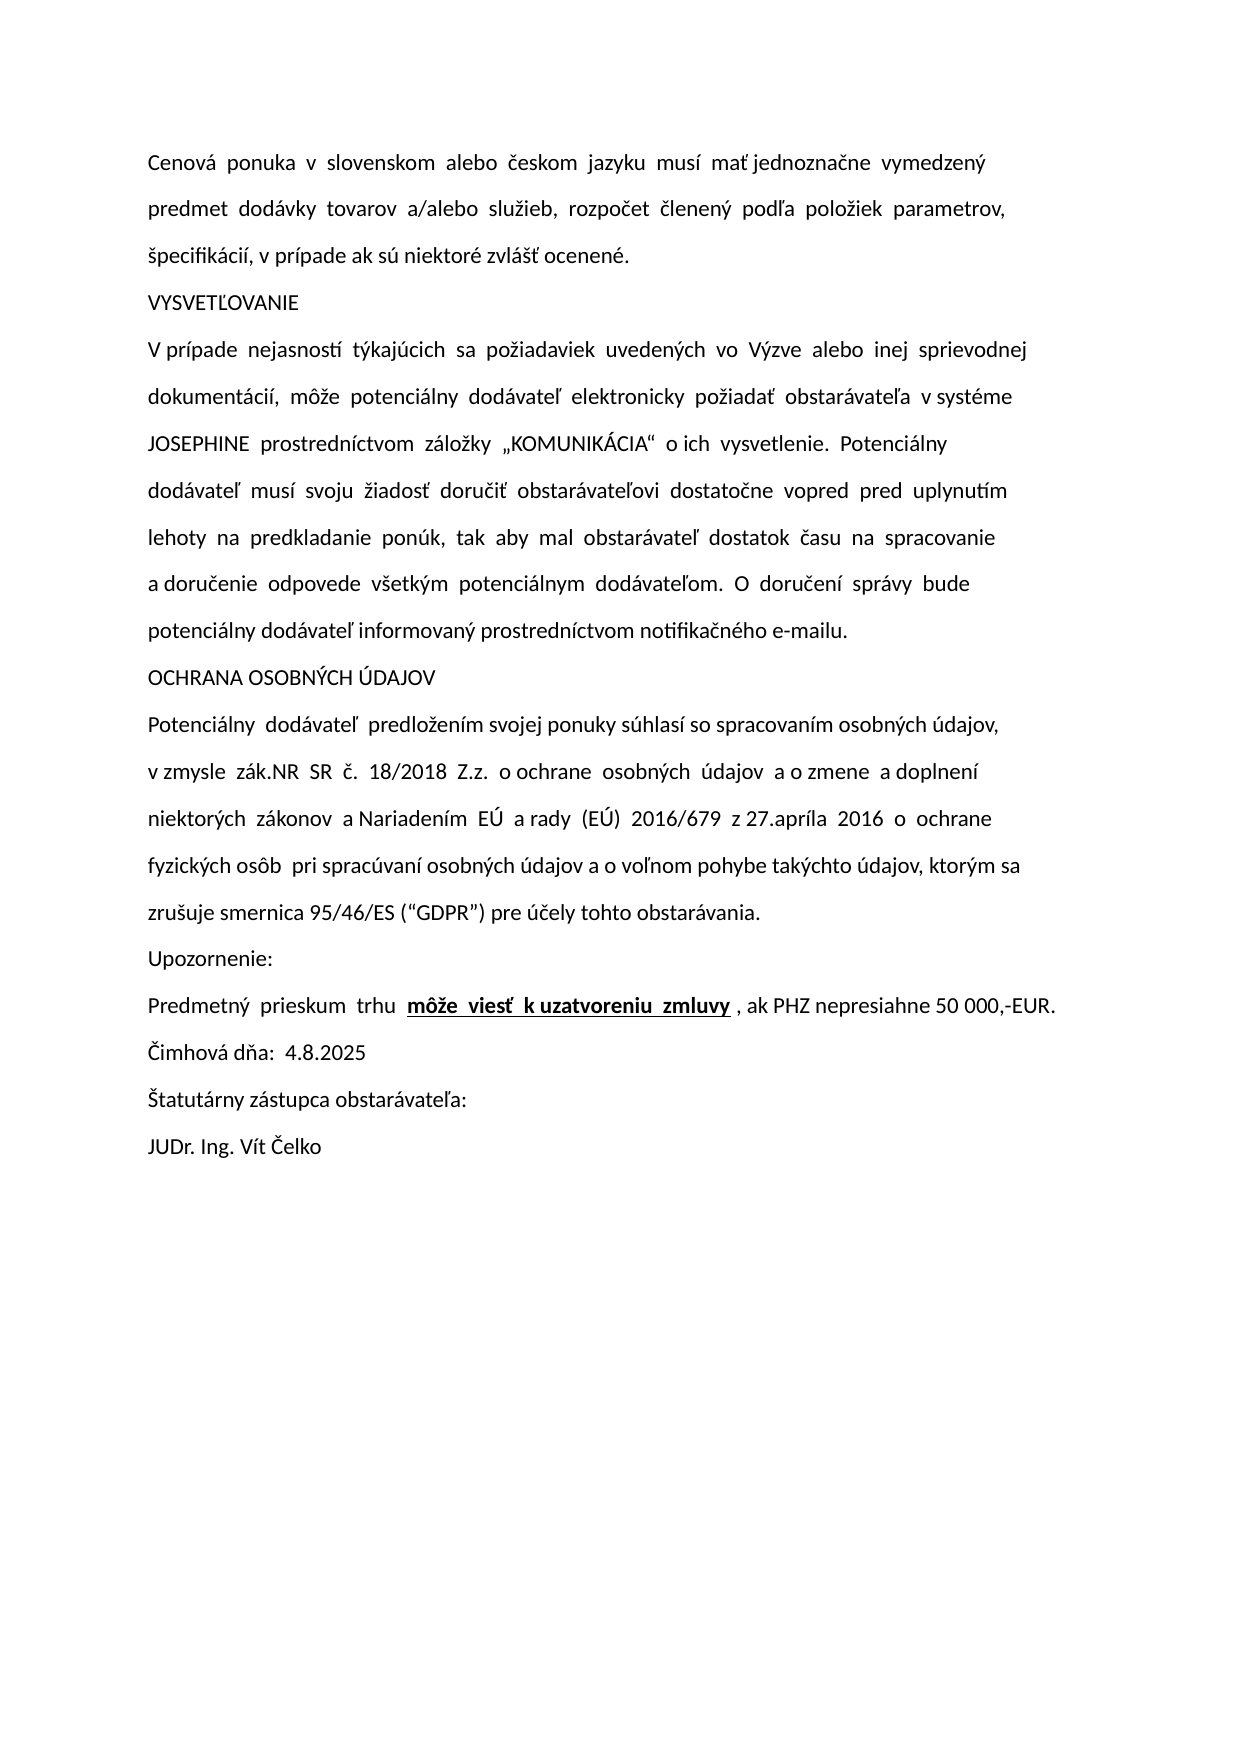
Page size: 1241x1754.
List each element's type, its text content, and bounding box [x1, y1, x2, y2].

text Predmetný prieskum trhu môže viesť k uzatvoreniu zmluvy , ak PHZ nepresiahne 50 000,-EUR. [148, 991, 1093, 1019]
text OCHRANA OSOBNÝCH ÚDAJOV [148, 663, 1093, 691]
text JOSEPHINE prostredníctvom záložky „KOMUNIKÁCIA“ o ich vysvetlenie. Potenciálny [148, 429, 1093, 457]
text lehoty na predkladanie ponúk, tak aby mal obstarávateľ dostatok času na spracovanie [148, 523, 1093, 551]
text potenciálny dodávateľ informovaný prostredníctvom notifikačného e-mailu. [148, 616, 1093, 644]
text Potenciálny dodávateľ predložením svojej ponuky súhlasí so spracovaním osobných údajov, [148, 710, 1093, 738]
text Cenová ponuka v slovenskom alebo českom jazyku musí mať jednoznačne vymedzený [148, 148, 1093, 176]
text JUDr. Ing. Vít Čelko [148, 1132, 1093, 1160]
text V prípade nejasností týkajúcich sa požiadaviek uvedených vo Výzve alebo inej sprievodnej [148, 335, 1093, 363]
text špecifikácií, v prípade ak sú niektoré zvlášť ocenené. [148, 241, 1093, 269]
text a doručenie odpovede všetkým potenciálnym dodávateľom. O doručení správy bude [148, 569, 1093, 597]
text dokumentácií, môže potenciálny dodávateľ elektronicky požiadať obstarávateľa v systéme [148, 382, 1093, 410]
text fyzických osôb pri spracúvaní osobných údajov a o voľnom pohybe takýchto údajov, ktorým sa [148, 851, 1093, 879]
text zrušuje smernica 95/46/ES (“GDPR”) pre účely tohto obstarávania. [148, 898, 1093, 926]
text Čimhová dňa: 4.8.2025 [148, 1038, 1093, 1066]
text VYSVETĽOVANIE [148, 288, 1093, 316]
text dodávateľ musí svoju žiadosť doručiť obstarávateľovi dostatočne vopred pred uplynutím [148, 476, 1093, 504]
text v zmysle zák.NR SR č. 18/2018 Z.z. o ochrane osobných údajov a o zmene a doplnení [148, 757, 1093, 785]
text Štatutárny zástupca obstarávateľa: [148, 1085, 1093, 1113]
text Upozornenie: [148, 944, 1093, 972]
text predmet dodávky tovarov a/alebo služieb, rozpočet členený podľa položiek parametrov, [148, 194, 1093, 222]
text niektorých zákonov a Nariadením EÚ a rady (EÚ) 2016/679 z 27.apríla 2016 o ochrane [148, 804, 1093, 832]
